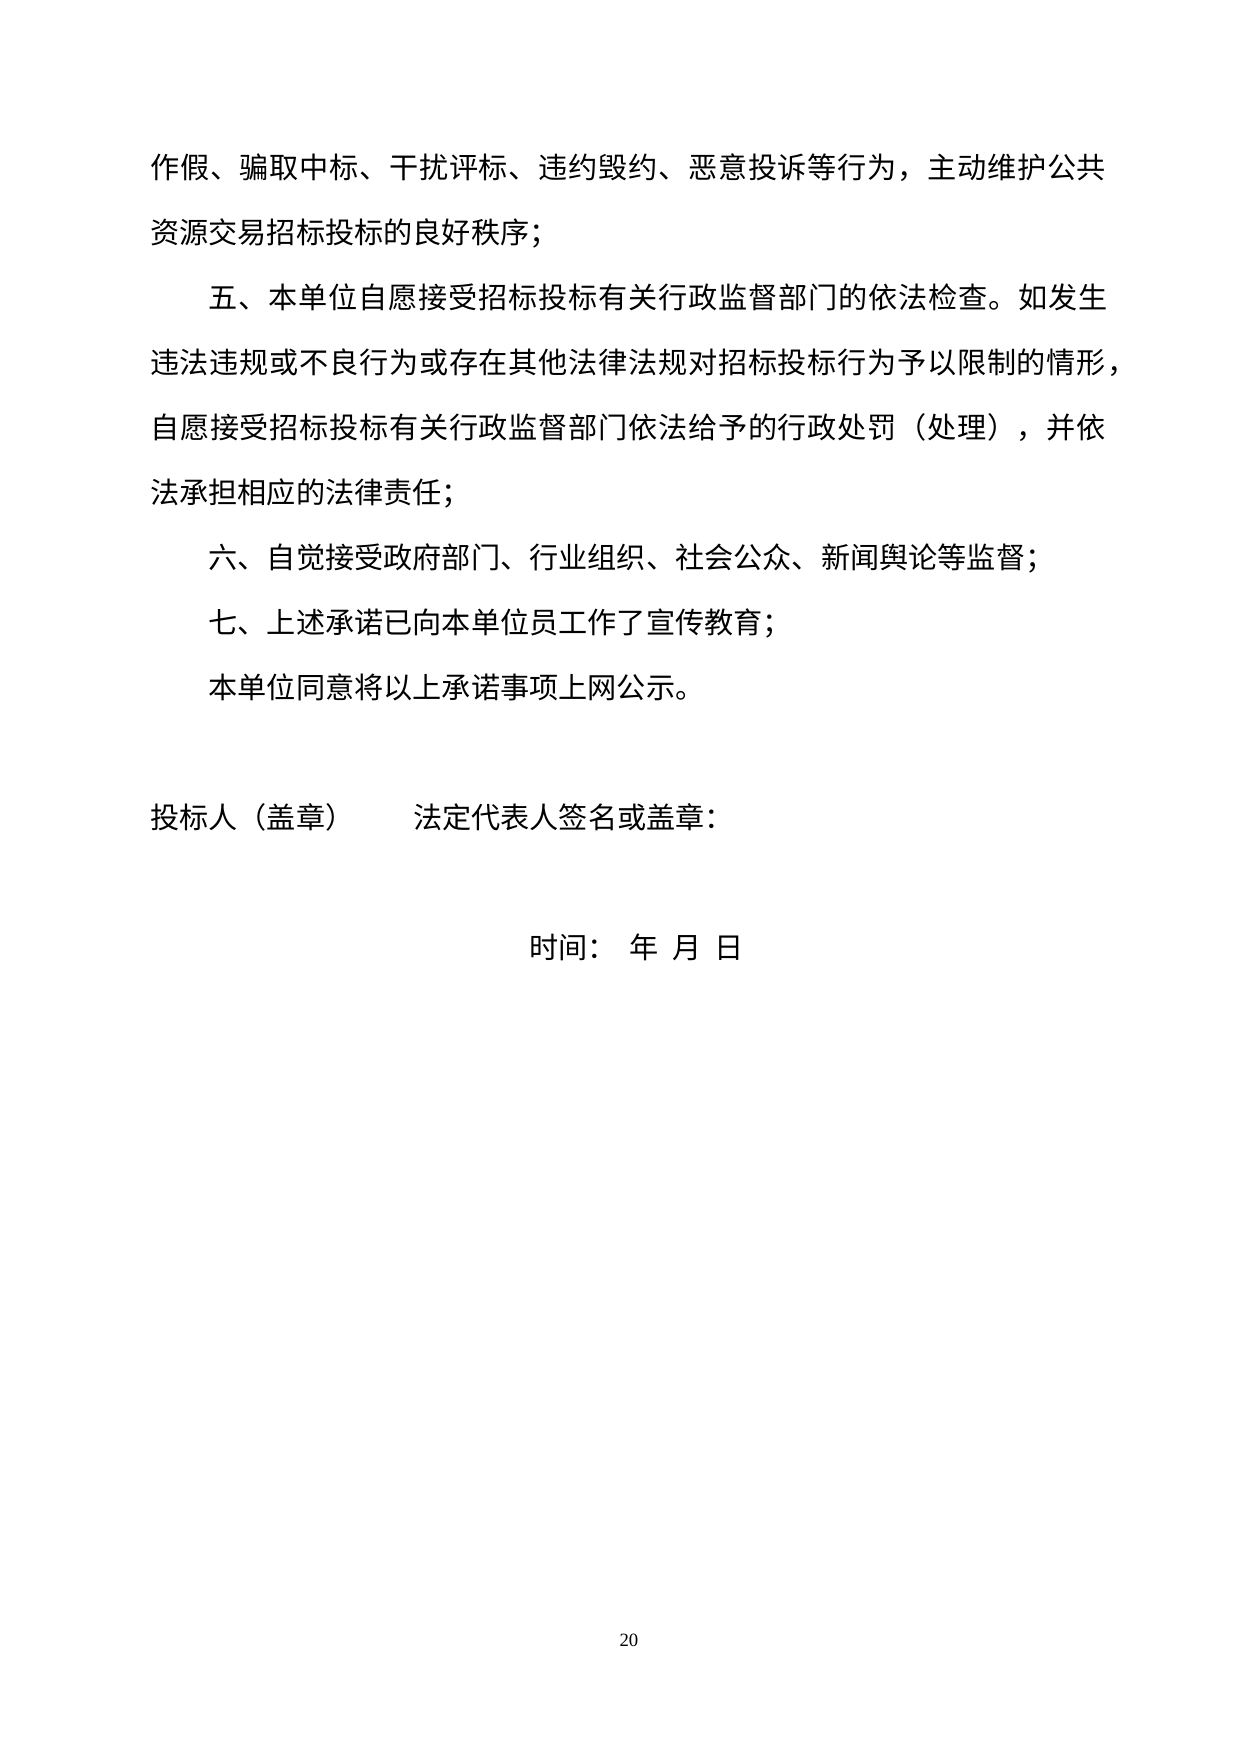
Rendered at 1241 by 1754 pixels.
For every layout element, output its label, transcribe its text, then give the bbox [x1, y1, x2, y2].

text 本单位同意将以上承诺事项上网公示。 [150, 653, 1107, 718]
text 投标人（盖章） 法定代表人签名或盖章： [150, 783, 1170, 848]
text 六、自觉接受政府部门、行业组织、社会公众、新闻舆论等监督； [150, 523, 1107, 588]
text 时间： 年 月 日 [150, 913, 1107, 978]
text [150, 133, 1107, 263]
text 五、本单位自愿接受招标投标有关行政监督部门的依法检查。如发生违法违规或不良行为或存在其他法律法规对招标投标行为予以限制的情形，自愿接受招标投标有关行政监督部门依法给予的行政处罚（处理），并依法承担相应的法律责任； [150, 263, 1107, 523]
text 七、上述承诺已向本单位员工作了宣传教育； [150, 588, 1107, 653]
